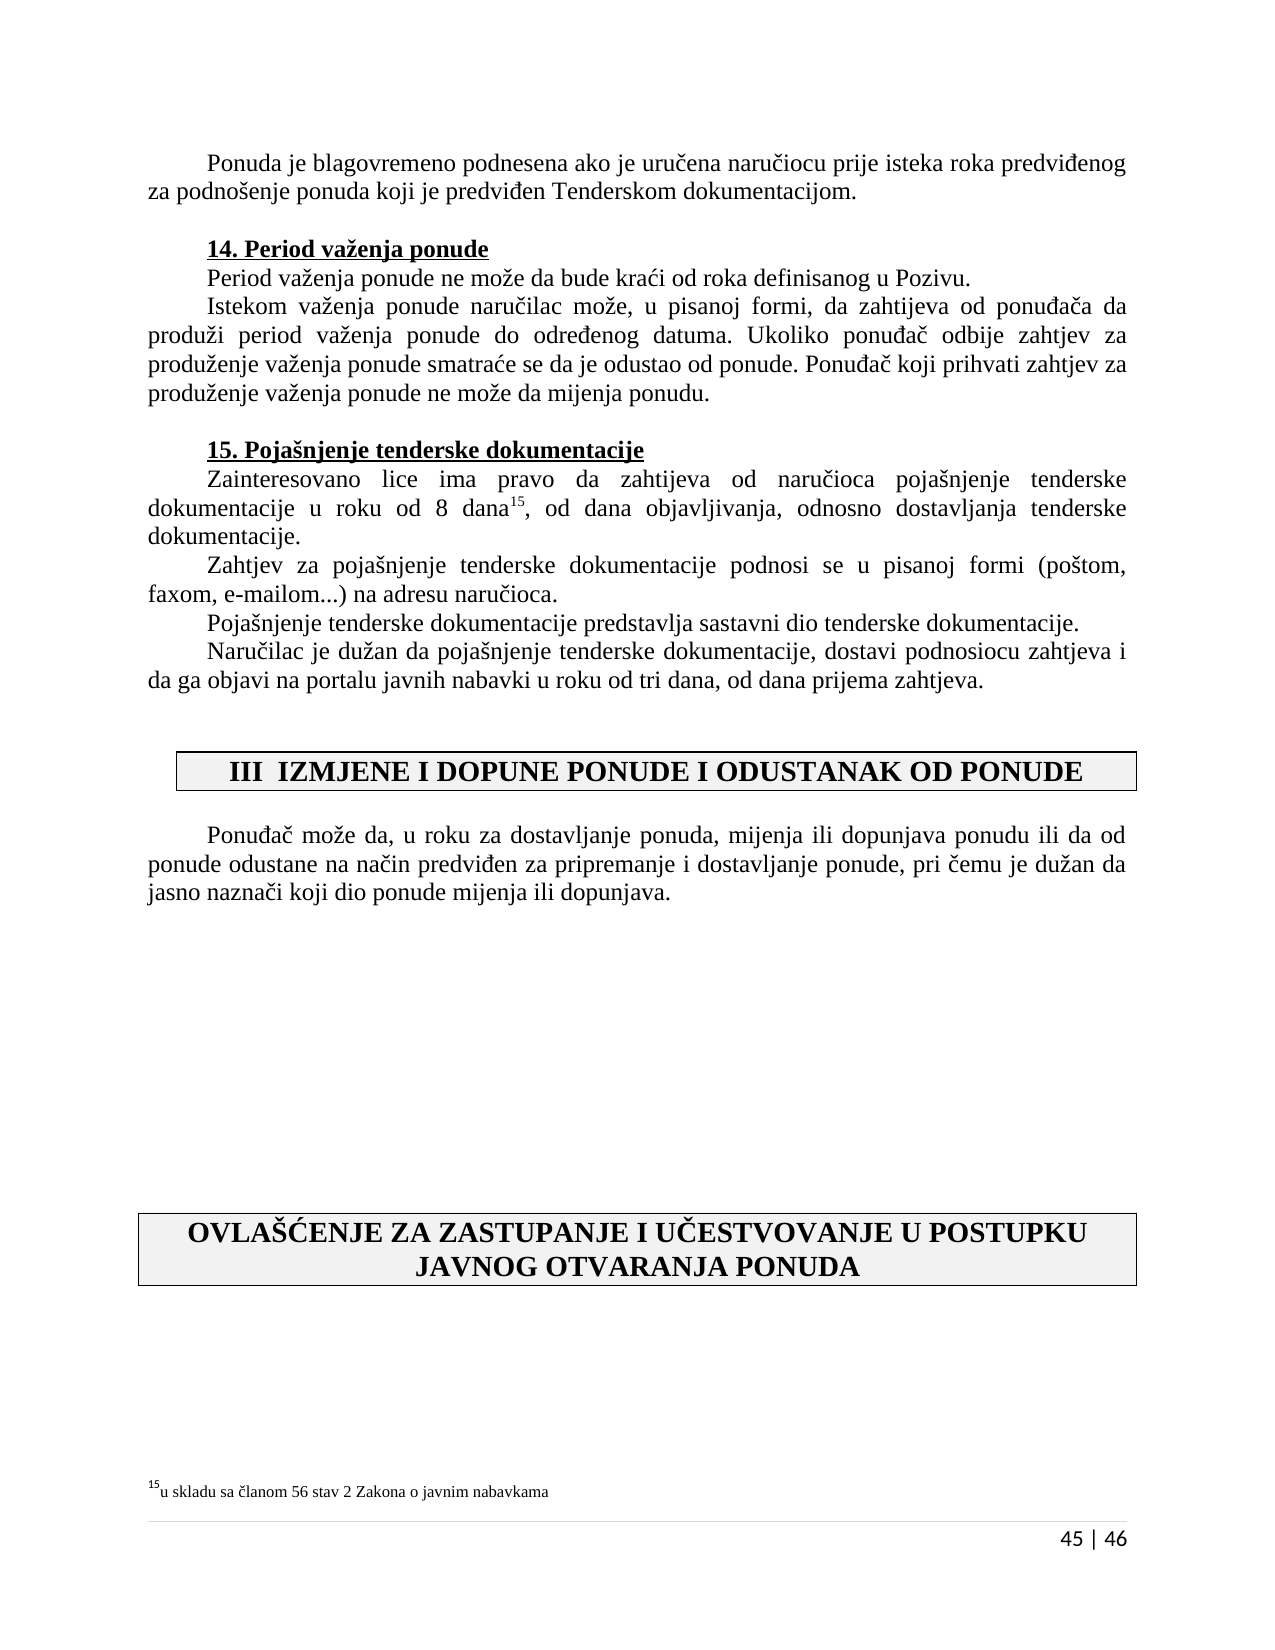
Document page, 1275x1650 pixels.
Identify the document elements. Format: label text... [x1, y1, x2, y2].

text Zahtjev za pojašnjenje tenderske dokumentacije podnosi se u pisanoj formi (poštom, faxom, e-mailom...) na adresu naručioca. [148, 550, 1127, 608]
text Naručilac je dužan da pojašnjenje tenderske dokumentacije, dostavi podnosiocu zahtjeva i da ga objavi na portalu javnih nabavki u roku od tri dana, od dana prijema zahtjeva. [148, 636, 1127, 694]
text 14. Period važenja ponude [148, 234, 1127, 263]
text 15. Pojašnjenje tenderske dokumentacije [148, 435, 1127, 464]
text Ponuda je blagovremeno podnesena ako je uručena naručiocu prije isteka roka predviđenog za podnošenje ponuda koji je predviđen Tenderskom dokumentacijom. [148, 148, 1127, 205]
text Istekom važenja ponude naručilac može, u pisanoj formi, da zahtijeva od ponuđača da produži period važenja ponude do određenog datuma. Ukoliko ponuđač odbije zahtjev za produženje važenja ponude smatraće se da je odustao od ponude. Ponuđač koji prihvati zahtjev za produženje važenja ponude ne može da mijenja ponudu. [148, 291, 1127, 406]
text III IZMJENE I DOPUNE PONUDE I ODUSTANAK OD PONUDE [177, 753, 1136, 790]
text Period važenja ponude ne može da bude kraći od roka definisanog u Pozivu. [148, 263, 1127, 291]
text Zainteresovano lice ima pravo da zahtijeva od naručioca pojašnjenje tenderske dokumentacije u roku od 8 dana, od dana objavljivanja, odnosno dostavljanja tenderske dokumentacije. [148, 464, 1127, 550]
subtitle OVLAŠĆENJE ZA ZASTUPANJE I UČESTVOVANJE U POSTUPKU JAVNOG OTVARANJA PONUDA [139, 1214, 1136, 1285]
text Ponuđač može da, u roku za dostavljanje ponuda, mijenja ili dopunjava ponudu ili da od ponude odustane na način predviđen za pripremanje i dostavljanje ponude, pri čemu je dužan da jasno naznači koji dio ponude mijenja ili dopunjava. [148, 820, 1127, 906]
text Pojašnjenje tenderske dokumentacije predstavlja sastavni dio tenderske dokumentacije. [148, 608, 1127, 636]
